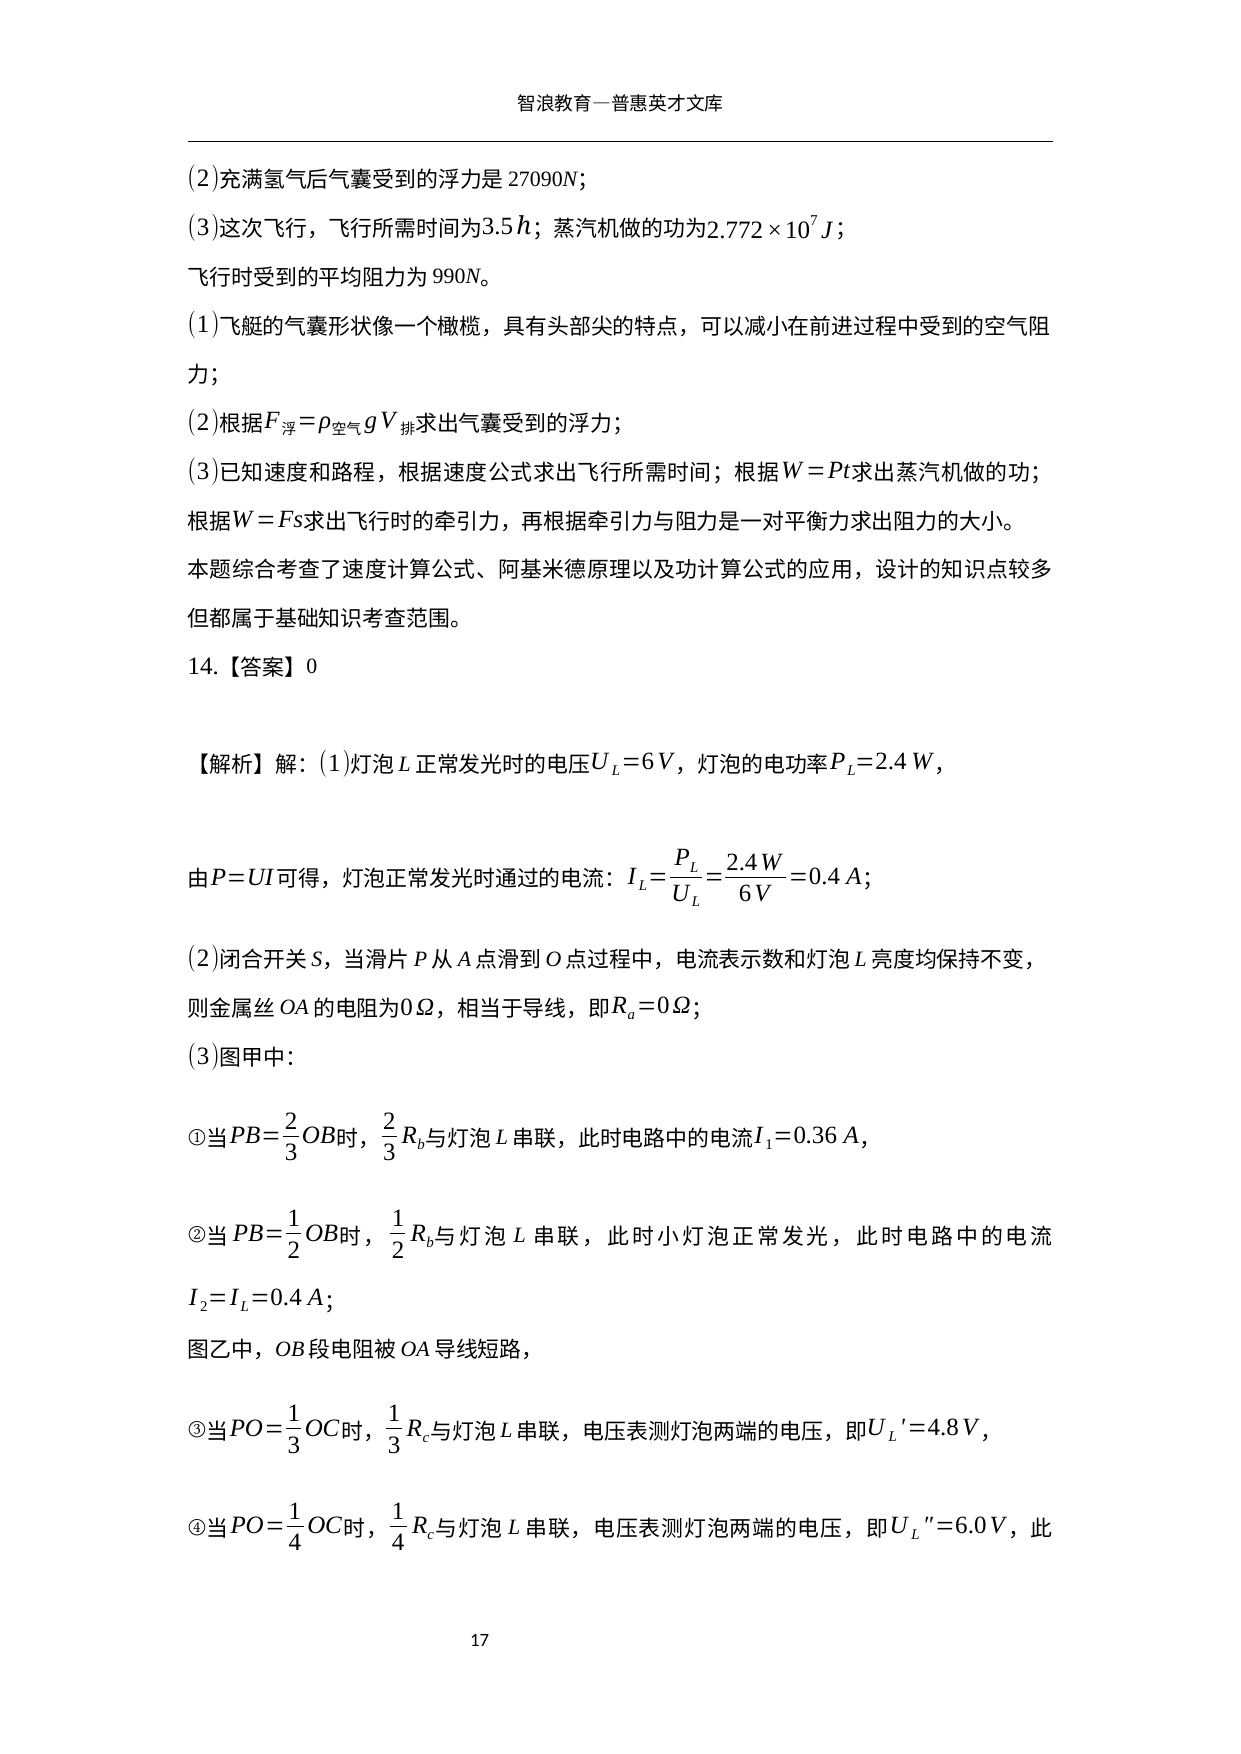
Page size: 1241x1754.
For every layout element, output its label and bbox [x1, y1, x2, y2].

text [187, 747, 1053, 1559]
text [187, 162, 1053, 731]
